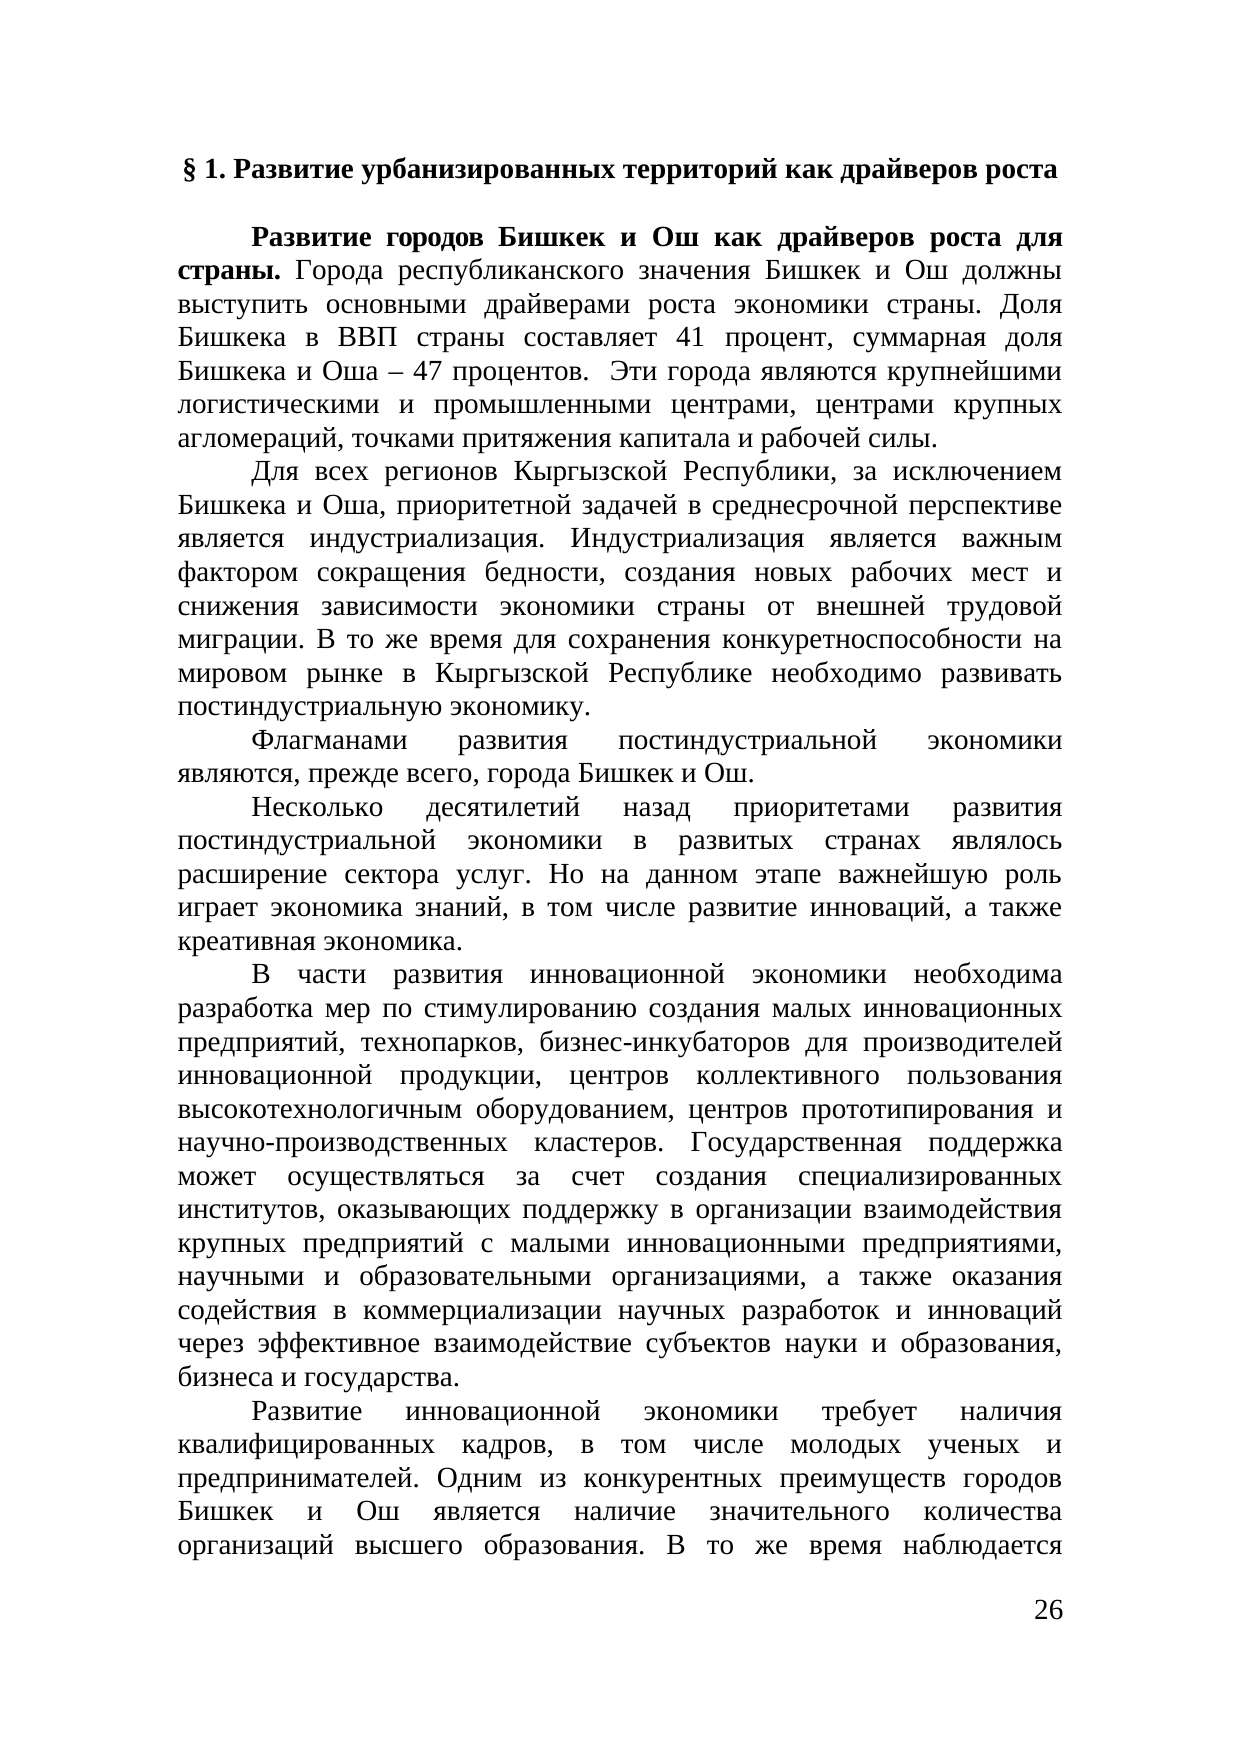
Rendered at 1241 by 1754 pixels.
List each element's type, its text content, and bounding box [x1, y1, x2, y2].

text Несколько десятилетий назад приоритетами развития постиндустриальной экономики в развитых странах являлось расширение сектора услуг. Но на данном этапе важнейшую роль играет экономика знаний, в том числе развитие инноваций, а также креативная экономика. [177, 789, 1063, 957]
text Для всех регионов Кыргызской Республики, за исключением Бишкека и Оша, приоритетной задачей в среднесрочной перспективе является индустриализация. Индустриализация является важным фактором сокращения бедности, создания новых рабочих мест и снижения зависимости экономики страны от внешней трудовой миграции. В то же время для сохранения конкуретноспособности на мировом рынке в Кыргызской Республике необходимо развивать постиндустриальную экономику. [177, 453, 1063, 722]
subtitle Развитие городов Бишкек и Ош как драйверов роста для страны. Города республиканского значения Бишкек и Ош должны выступить основными драйверами роста экономики страны. Доля Бишкека в ВВП страны составляет 41 процент, суммарная доля Бишкека и Оша – 47 процентов. Эти города являются крупнейшими логистическими и промышленными центрами, центрами крупных агломераций, точками притяжения капитала и рабочей силы. [177, 219, 1063, 453]
subtitle § 1. Развитие урбанизированных территорий как драйверов роста [177, 152, 1063, 185]
text Флагманами развития постиндустриальной экономики являются, прежде всего, города Бишкек и Ош. [177, 722, 1063, 789]
text В части развития инновационной экономики необходима разработка мер по стимулированию создания малых инновационных предприятий, технопарков, бизнес-инкубаторов для производителей инновационной продукции, центров коллективного пользования высокотехнологичным оборудованием, центров прототипирования и научно-производственных кластеров. Государственная поддержка может осуществляться за счет создания специализированных институтов, оказывающих поддержку в организации взаимодействия крупных предприятий с малыми инновационными предприятиями, научными и образовательными организациями, а также оказания содействия в коммерциализации научных разработок и инноваций через эффективное взаимодействие субъектов науки и образования, бизнеса и государства. [177, 957, 1063, 1393]
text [177, 1393, 1063, 1560]
